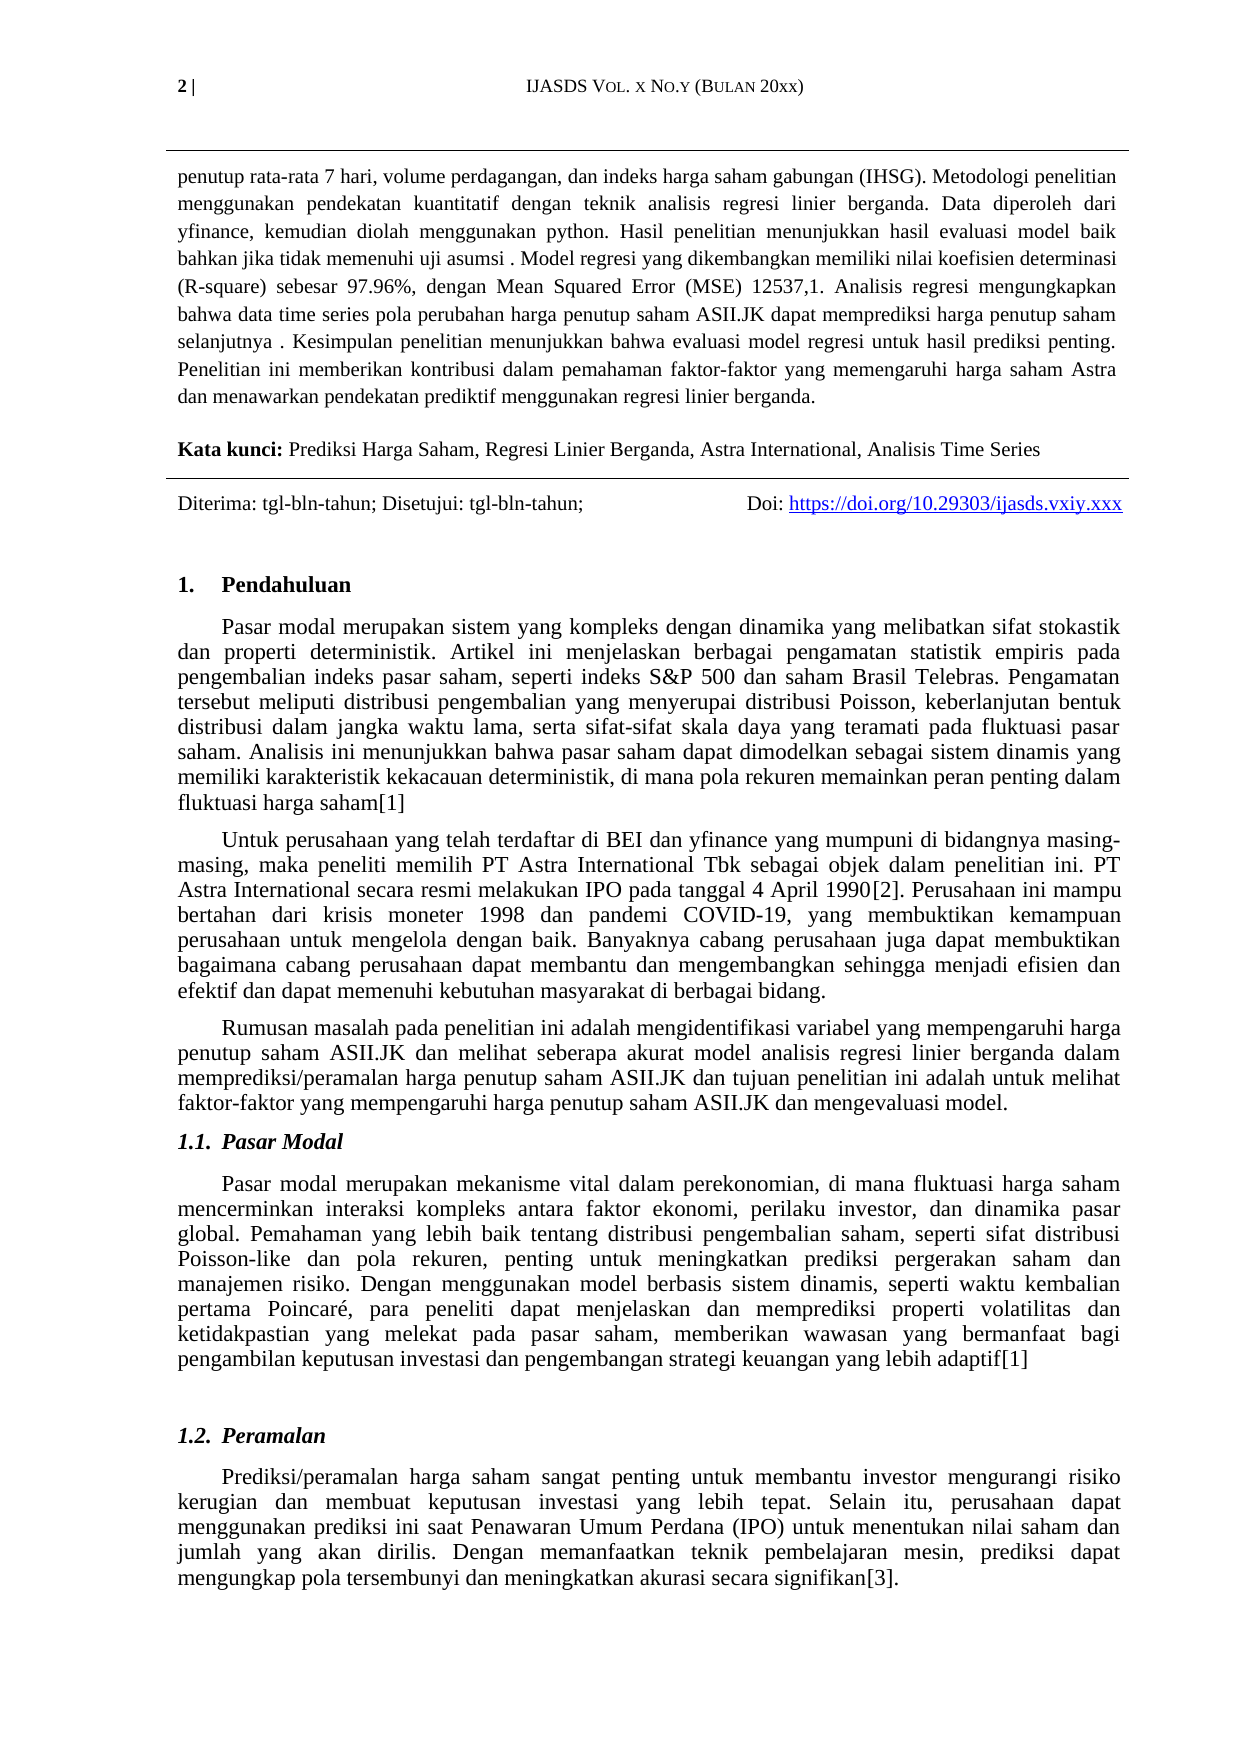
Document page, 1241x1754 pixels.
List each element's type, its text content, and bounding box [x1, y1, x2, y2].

text Pasar modal merupakan mekanisme vital dalam perekonomian, di mana fluktuasi harga saham mencerminkan interaksi kompleks antara faktor ekonomi, perilaku investor, dan dinamika pasar global. Pemahaman yang lebih baik tentang distribusi pengembalian saham, seperti sifat distribusi Poisson-like dan pola rekuren, penting untuk meningkatkan prediksi pergerakan saham dan manajemen risiko. Dengan menggunakan model berbasis sistem dinamis, seperti waktu kembalian pertama Poincaré, para peneliti dapat menjelaskan dan memprediksi properti volatilitas dan ketidakpastian yang melekat pada pasar saham, memberikan wawasan yang bermanfaat bagi pengambilan keputusan investasi dan pengembangan strategi keuangan yang lebih adaptif[1] [177, 1171, 1122, 1372]
text Prediksi/peramalan harga saham sangat penting untuk membantu investor mengurangi risiko kerugian dan membuat keputusan investasi yang lebih tepat. Selain itu, perusahaan dapat menggunakan prediksi ini saat Penawaran Umum Perdana (IPO) untuk menentukan nilai saham dan jumlah yang akan dirilis. Dengan memanfaatkan teknik pembelajaran mesin, prediksi dapat mengungkap pola tersembunyi dan meningkatkan akurasi secara signifikan[3]. [177, 1464, 1122, 1590]
text Diterima: tgl-bln-tahun; Disetujui: tgl-bln-tahun; Doi: https://doi.org/10.29303/ijasds.vxiy.xxx [177, 491, 789, 515]
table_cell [166, 151, 1129, 425]
text Rumusan masalah pada penelitian ini adalah mengidentifikasi variabel yang mempengaruhi harga penutup saham ASII.JK dan melihat seberapa akurat model analisis regresi linier berganda dalam memprediksi/peramalan harga penutup saham ASII.JK dan tujuan penelitian ini adalah untuk melihat faktor-faktor yang mempengaruhi harga penutup saham ASII.JK dan mengevaluasi model. [177, 1016, 1122, 1116]
text Pasar modal merupakan sistem yang kompleks dengan dinamika yang melibatkan sifat stokastik dan properti deterministik. Artikel ini menjelaskan berbagai pengamatan statistik empiris pada pengembalian indeks pasar saham, seperti indeks S&P 500 dan saham Brasil Telebras. Pengamatan tersebut meliputi distribusi pengembalian yang menyerupai distribusi Poisson, keberlanjutan bentuk distribusi dalam jangka waktu lama, serta sifat-sifat skala daya yang teramati pada fluktuasi pasar saham. Analisis ini menunjukkan bahwa pasar saham dapat dimodelkan sebagai sistem dinamis yang memiliki karakteristik kekacauan deterministik, di mana pola rekuren memainkan peran penting dalam fluktuasi harga saham[1] [177, 614, 1122, 815]
table_cell Kata kunci: Prediksi Harga Saham, Regresi Linier Berganda, Astra International, Analisis Time Series [166, 425, 1129, 478]
subtitle Peramalan [177, 1422, 1122, 1448]
subtitle Pendahuluan [177, 571, 1122, 598]
text Untuk perusahaan yang telah terdaftar di BEI dan yfinance yang mumpuni di bidangnya masing-masing, maka peneliti memilih PT Astra International Tbk sebagai objek dalam penelitian ini. PT Astra International secara resmi melakukan IPO pada tanggal 4 April 1990[2]. Perusahaan ini mampu bertahan dari krisis moneter 1998 dan pandemi COVID-19, yang membuktikan kemampuan perusahaan untuk mengelola dengan baik. Banyaknya cabang perusahaan juga dapat membuktikan bagaimana cabang perusahaan dapat membantu dan mengembangkan sehingga menjadi efisien dan efektif dan dapat memenuhi kebutuhan masyarakat di berbagai bidang. [177, 827, 1122, 1003]
subtitle Pasar Modal [177, 1128, 1122, 1155]
